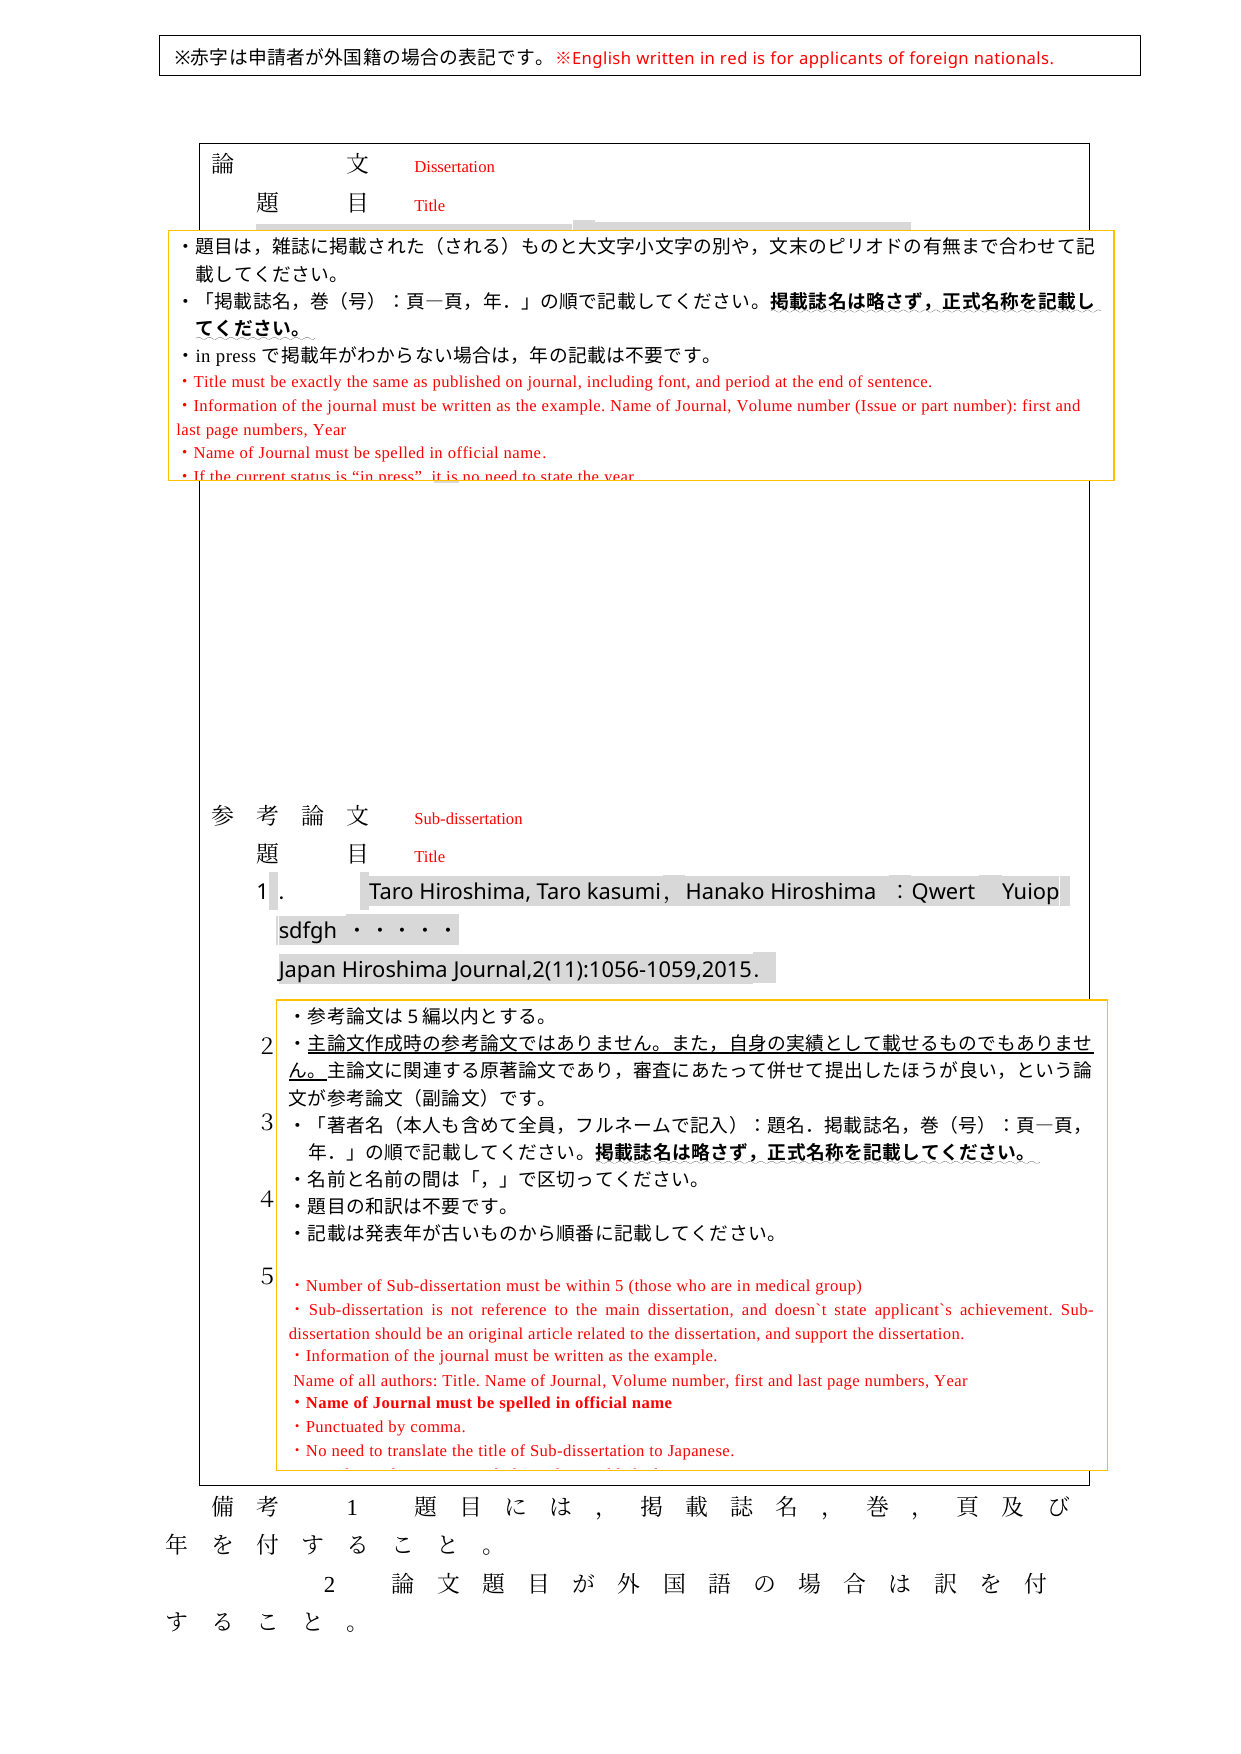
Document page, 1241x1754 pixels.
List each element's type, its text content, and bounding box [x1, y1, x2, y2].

table_cell 論 文 Dissertation 題 目 Title Absdefg hijklmn opqrstu ・・・・・・・ （・・・・・・・・日本語訳Japanese title・・・・・・・・・・） Abcd Journal, 15(1):100-115,2017. またはAbcd Journal, 2017, in press． Or 参考論文 Sub-dissertation 題 目 Title Taro Hiroshima Taro kasumi，Hanako Hiroshima：Qwert Yuiop sdfgh・・・・・ Japan Hiroshima Journal,2(11):1056-1059,2015． ２． ３． ４． ５． [200, 481, 1089, 1485]
table_cell 論 文 Dissertation 題 目 Title Absdefg hijklmn opqrstu ・・・・・・・ （・・・・・・・・日本語訳Japanese title・・・・・・・・・・） Abcd Journal, 15(1):100-115,2017. またはAbcd Journal, 2017, in press． Or 参考論文 Sub-dissertation 題 目 Title Taro Hiroshima Taro kasumi，Hanako Hiroshima：Qwert Yuiop sdfgh・・・・・ Japan Hiroshima Journal,2(11):1056-1059,2015． ２． ３． ４． ５． [200, 144, 1089, 230]
text 2 論文題目が外国語の場合は訳を付すること。 [166, 1563, 1092, 1640]
text 備考 1 題目には，掲載誌名，巻，頁及び年を付すること。 [166, 1486, 1092, 1563]
